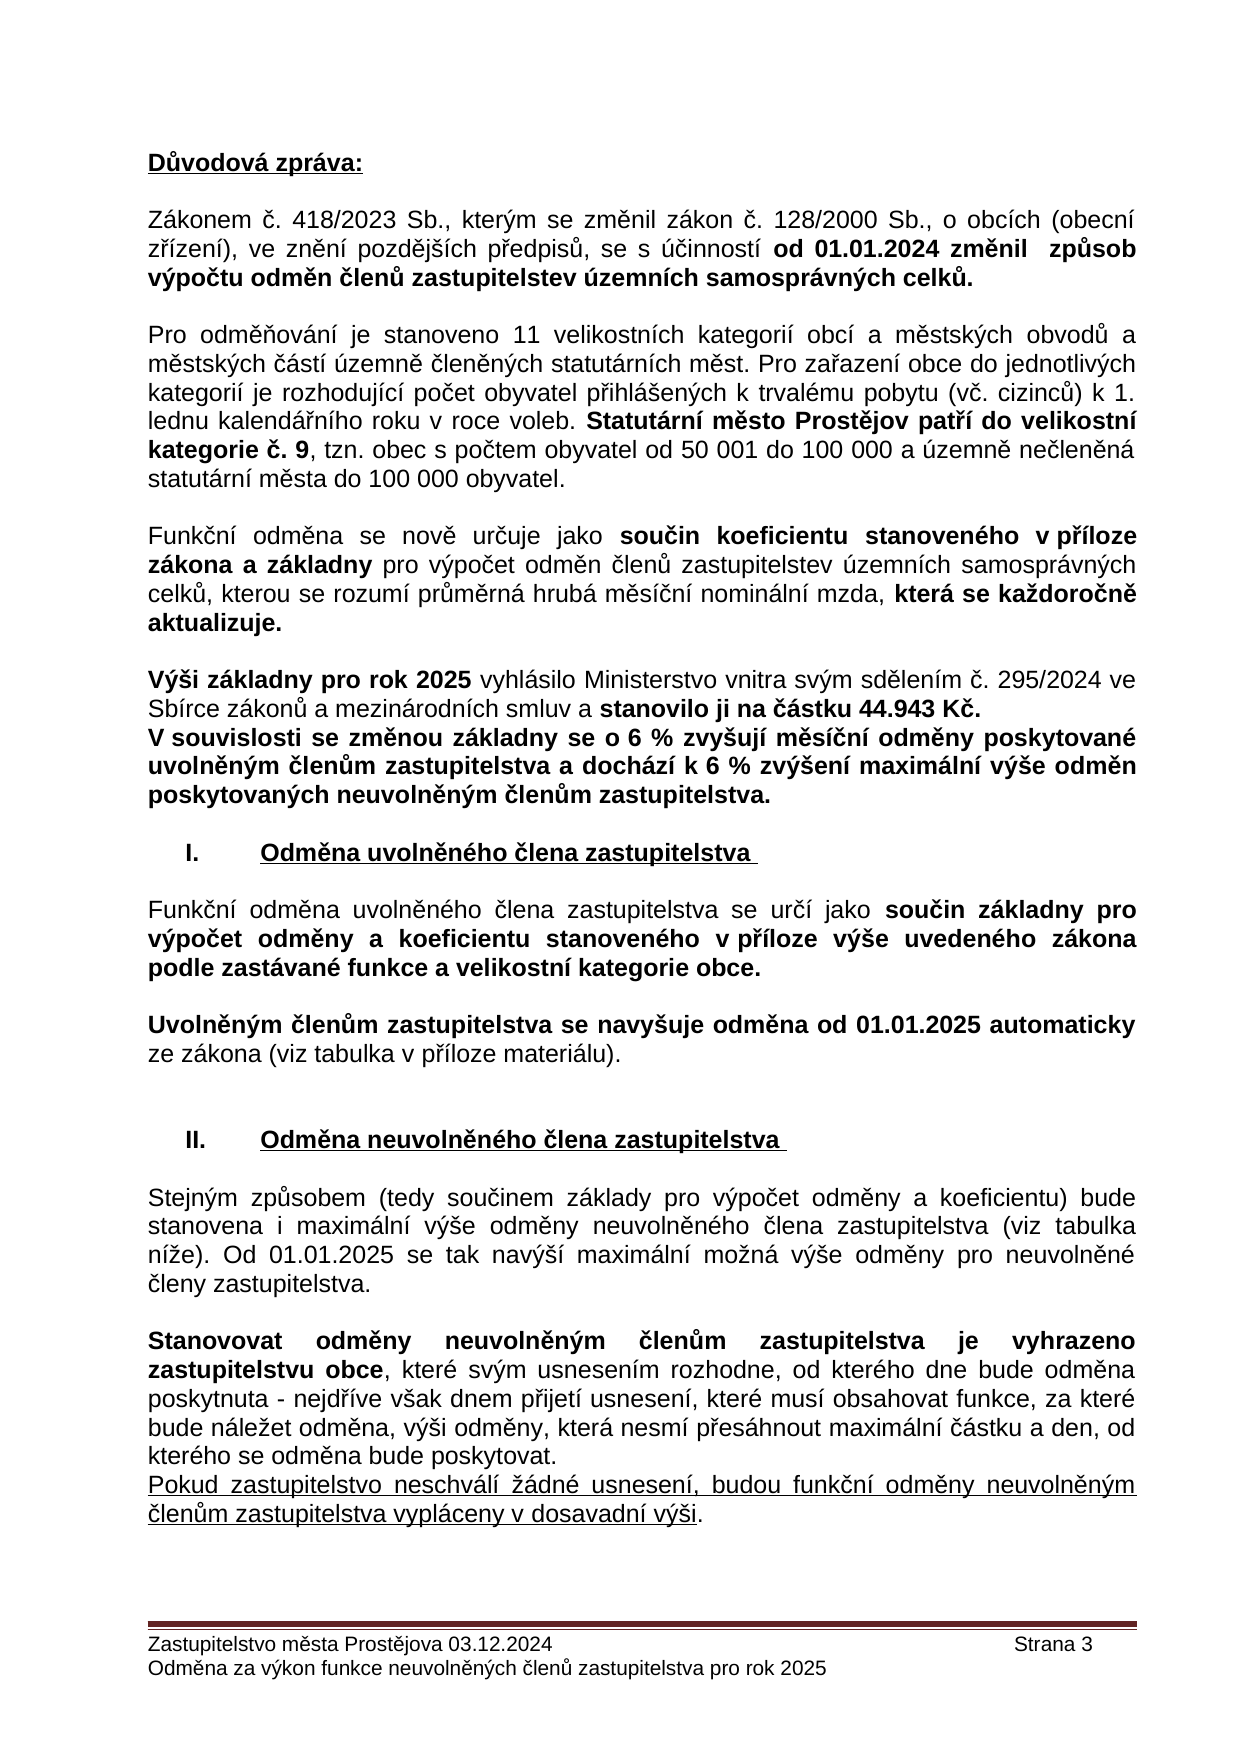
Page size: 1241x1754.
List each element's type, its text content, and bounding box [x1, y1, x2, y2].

text Funkční odměna uvolněného člena zastupitelstva se určí jako součin základny pro výpočet odměny a koeficientu stanoveného v příloze výše uvedeného zákona podle zastávané funkce a velikostní kategorie obce. [148, 895, 1137, 981]
list Odměna uvolněného člena zastupitelstva [185, 838, 1137, 866]
text Pro odměňování je stanoveno 11 velikostních kategorií obcí a městských obvodů a městských částí územně členěných statutárních měst. Pro zařazení obce do jednotlivých kategorií je rozhodující počet obyvatel přihlášených k trvalému pobytu (vč. cizinců) k 1. lednu kalendářního roku v roce voleb. Statutární město Prostějov patří do velikostní kategorie č. 9, tzn. obec s počtem obyvatel od 50 001 do 100 000 a územně nečleněná statutární města do 100 000 obyvatel. [148, 320, 1137, 493]
text Důvodová zpráva: [148, 148, 1137, 176]
text Uvolněným členům zastupitelstva se navyšuje odměna od 01.01.2025 automaticky ze zákona (viz tabulka v příloze materiálu). [148, 1010, 1137, 1068]
text V souvislosti se změnou základny se o 6 % zvyšují měsíční odměny poskytované uvolněným členům zastupitelstva a dochází k 6 % zvýšení maximální výše odměn poskytovaných neuvolněným členům zastupitelstva. [148, 723, 1137, 809]
text Pokud zastupitelstvo neschválí žádné usnesení, budou funkční odměny neuvolněným členům zastupitelstva vypláceny v dosavadní výši. [148, 1496, 1137, 1528]
text Stejným způsobem (tedy součinem základy pro výpočet odměny a koeficientu) bude stanovena i maximální výše odměny neuvolněného člena zastupitelstva (viz tabulka níže). Od 01.01.2025 se tak navýší maximální možná výše odměny pro neuvolněné členy zastupitelstva. [148, 1183, 1137, 1298]
list Odměna neuvolněného člena zastupitelstva [185, 1125, 1137, 1154]
text Zákonem č. 418/2023 Sb., kterým se změnil zákon č. 128/2000 Sb., o obcích (obecní zřízení), ve znění pozdějších předpisů, se s účinností od 01.01.2024 změnil způsob výpočtu odměn členů zastupitelstev územních samosprávných celků. [148, 205, 1137, 291]
text Pokud zastupitelstvo neschválí žádné usnesení, budou funkční odměny neuvolněným členům zastupitelstva vypláceny v dosavadní výši. [148, 1470, 1137, 1495]
text Stanovovat odměny neuvolněným členům zastupitelstva je vyhrazeno zastupitelstvu obce, které svým usnesením rozhodne, od kterého dne bude odměna poskytnuta - nejdříve však dnem přijetí usnesení, které musí obsahovat funkce, za které bude náležet odměna, výši odměny, která nesmí přesáhnout maximální částku a den, od kterého se odměna bude poskytovat. [148, 1326, 1137, 1470]
text Funkční odměna se nově určuje jako součin koeficientu stanoveného v příloze zákona a základny pro výpočet odměn členů zastupitelstev územních samosprávných celků, kterou se rozumí průměrná hrubá měsíční nominální mzda, která se každoročně aktualizuje. [148, 521, 1137, 636]
text Výši základny pro rok 2025 vyhlásilo Ministerstvo vnitra svým sdělením č. 295/2024 ve Sbírce zákonů a mezinárodních smluv a stanovilo ji na částku 44.943 Kč. [148, 665, 1137, 723]
